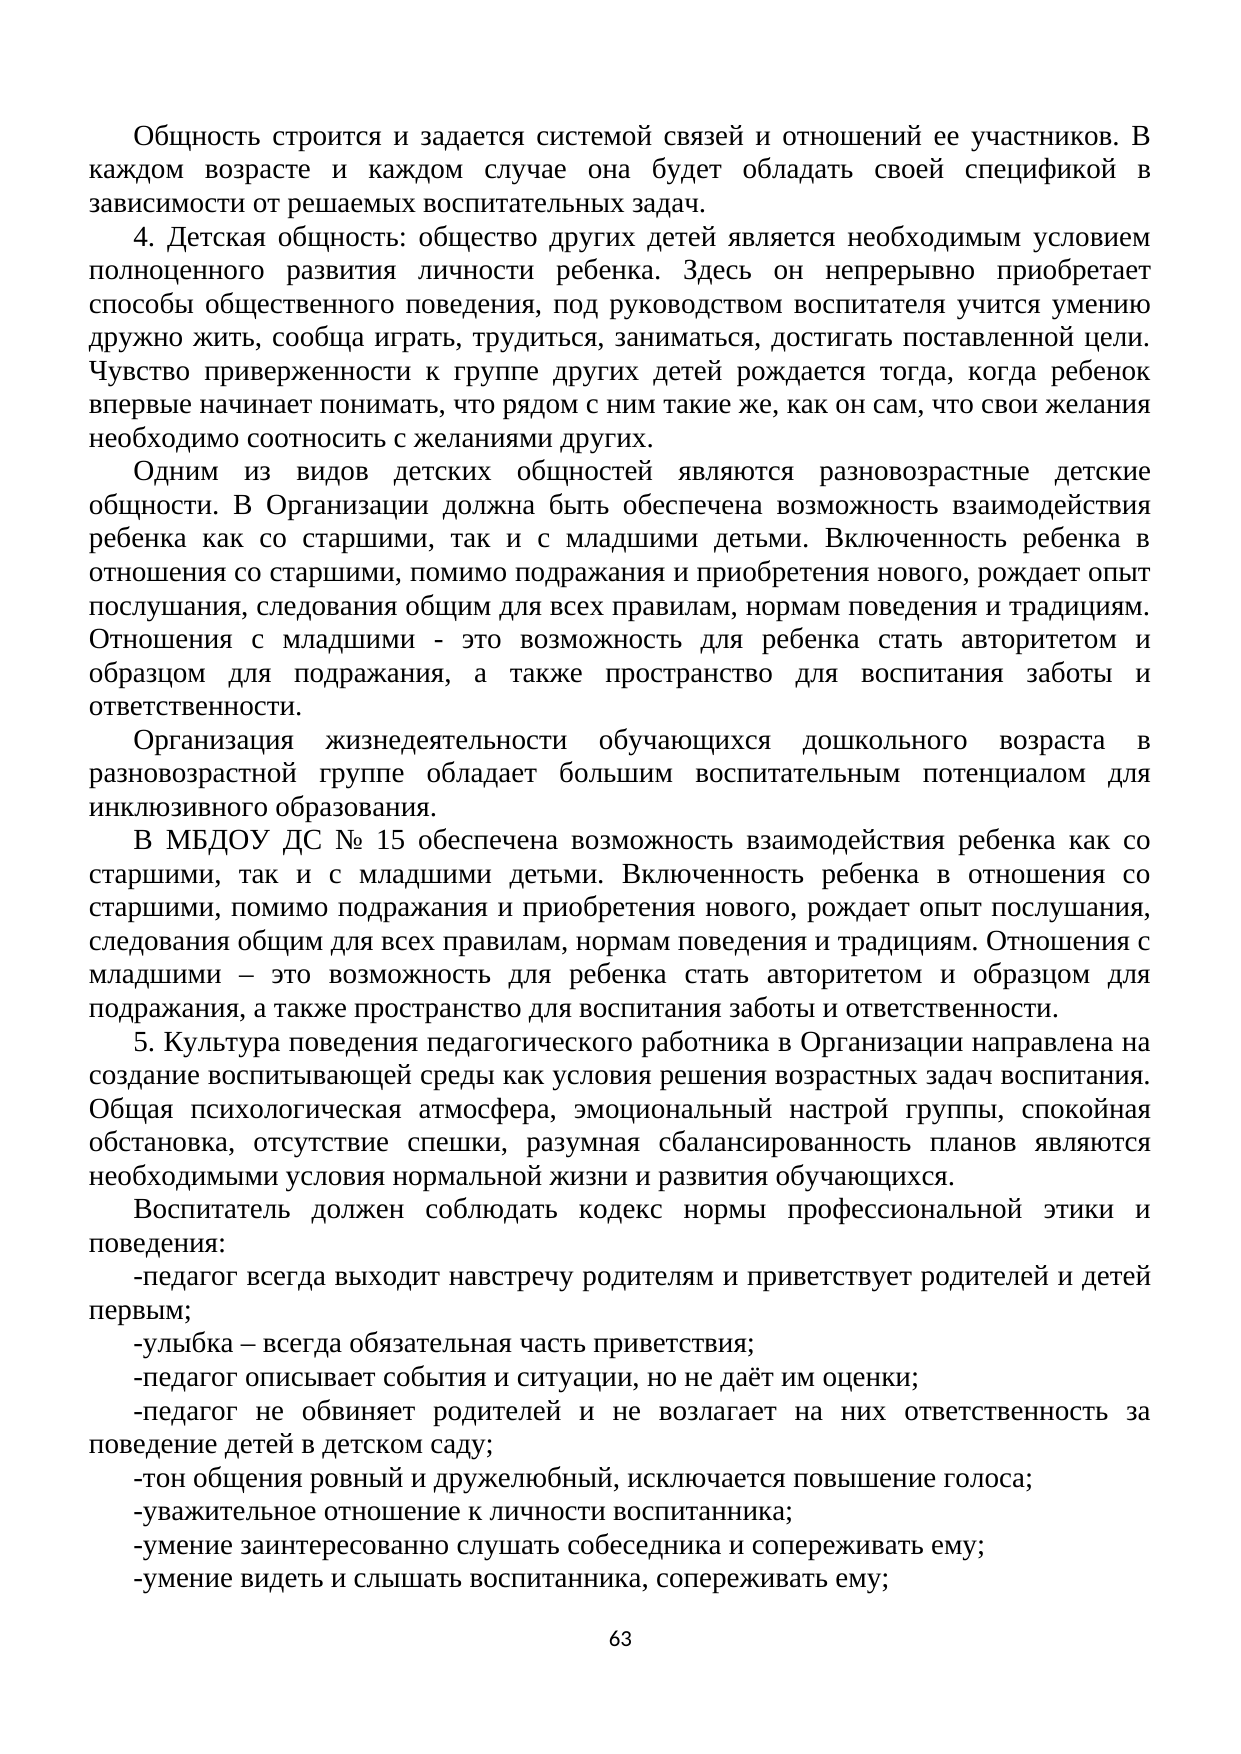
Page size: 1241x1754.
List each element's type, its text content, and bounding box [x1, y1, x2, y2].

text -умение заинтересованно слушать собеседника и сопереживать ему; [89, 1527, 1152, 1560]
text Одним из видов детских общностей являются разновозрастные детские общности. В Организации должна быть обеспечена возможность взаимодействия ребенка как со старшими, так и с младшими детьми. Включенность ребенка в отношения со старшими, помимо подражания и приобретения нового, рождает опыт послушания, следования общим для всех правилам, нормам поведения и традициям. Отношения с младшими - это возможность для ребенка стать авторитетом и образцом для подражания, а также пространство для воспитания заботы и ответственности. [89, 453, 1152, 722]
text В МБДОУ ДС № 15 обеспечена возможность взаимодействия ребенка как со старшими, так и с младшими детьми. Включенность ребенка в отношения со старшими, помимо подражания и приобретения нового, рождает опыт послушания, следования общим для всех правилам, нормам поведения и традициям. Отношения с младшими – это возможность для ребенка стать авторитетом и образцом для подражания, а также пространство для воспитания заботы и ответственности. [89, 822, 1152, 1024]
text Организация жизнедеятельности обучающихся дошкольного возраста в разновозрастной группе обладает большим воспитательным потенциалом для инклюзивного образования. [89, 722, 1152, 822]
text Общность строится и задается системой связей и отношений ее участников. В каждом возрасте и каждом случае она будет обладать своей спецификой в зависимости от решаемых воспитательных задач. [89, 118, 1152, 219]
text Воспитатель должен соблюдать кодекс нормы профессиональной этики и поведения: [89, 1191, 1152, 1258]
text -улыбка – всегда обязательная часть приветствия; [89, 1326, 1152, 1359]
text -педагог всегда выходит навстречу родителям и приветствует родителей и детей первым; [89, 1258, 1152, 1326]
text 5. Культура поведения педагогического работника в Организации направлена на создание воспитывающей среды как условия решения возрастных задач воспитания. Общая психологическая атмосфера, эмоциональный настрой группы, спокойная обстановка, отсутствие спешки, разумная сбалансированность планов являются необходимыми условия нормальной жизни и развития обучающихся. [89, 1024, 1152, 1191]
text -уважительное отношение к личности воспитанника; [89, 1493, 1152, 1527]
text 4. Детская общность: общество других детей является необходимым условием полноценного развития личности ребенка. Здесь он непрерывно приобретает способы общественного поведения, под руководством воспитателя учится умению дружно жить, сообща играть, трудиться, заниматься, достигать поставленной цели. Чувство приверженности к группе других детей рождается тогда, когда ребенок впервые начинает понимать, что рядом с ним такие же, как он сам, что свои желания необходимо соотносить с желаниями других. [89, 219, 1152, 453]
text -тон общения ровный и дружелюбный, исключается повышение голоса; [89, 1460, 1152, 1493]
text -педагог описывает события и ситуации, но не даёт им оценки; [89, 1359, 1152, 1393]
text -педагог не обвиняет родителей и не возлагает на них ответственность за поведение детей в детском саду; [89, 1393, 1152, 1460]
text -умение видеть и слышать воспитанника, сопереживать ему; [89, 1560, 1152, 1594]
